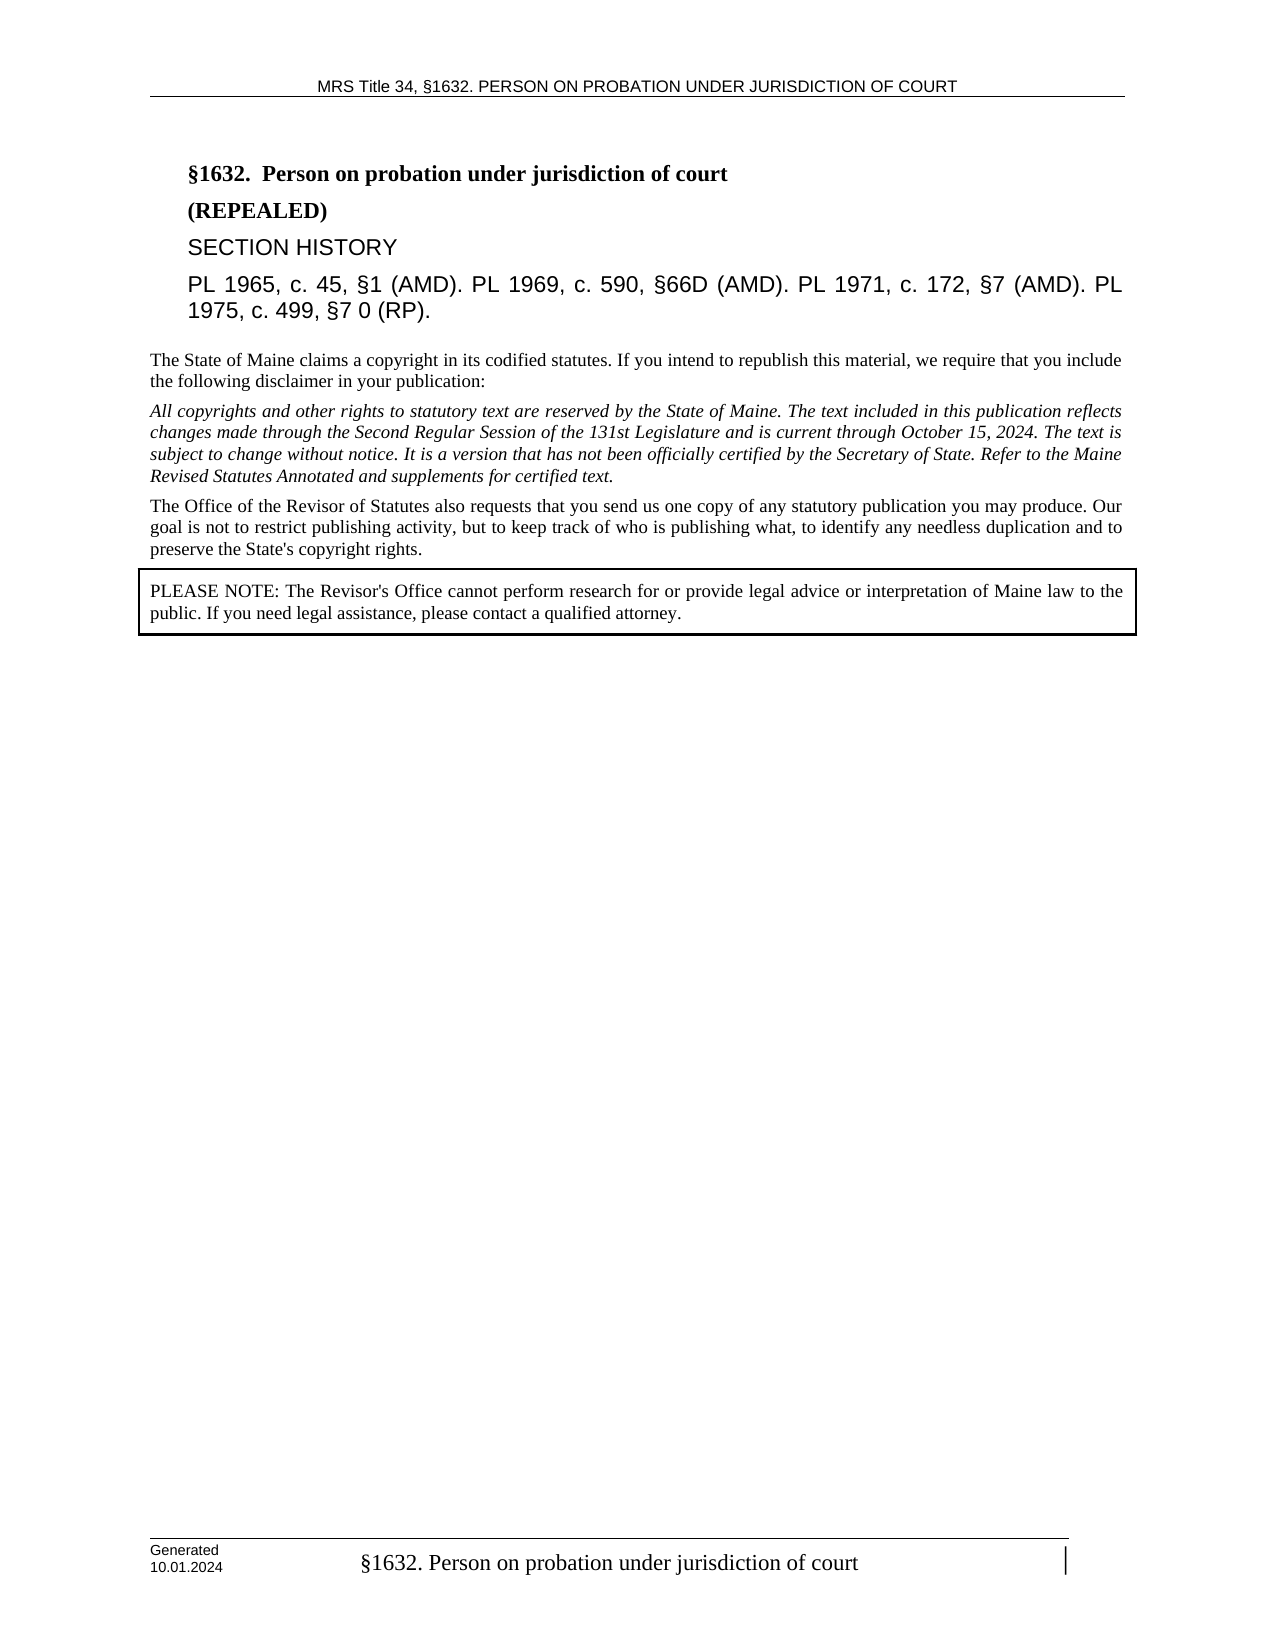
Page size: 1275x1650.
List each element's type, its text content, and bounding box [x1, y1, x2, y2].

text PL 1965, c. 45, §1 (AMD). PL 1969, c. 590, §66D (AMD). PL 1971, c. 172, §7 (AMD). PL 1975, c. 499, §7 0 (RP). [187, 271, 1125, 323]
text §1632. Person on probation under jurisdiction of court [187, 160, 1125, 187]
text (REPEALED) [187, 197, 1125, 223]
text The State of Maine claims a copyright in its codified statutes. If you intend to republish this material, we require that you include the following disclaimer in your publication: [150, 348, 1125, 392]
text PLEASE NOTE: The Revisor's Office cannot perform research for or provide legal advice or interpretation of Maine law to the public. If you need legal assistance, please contact a qualified attorney. [140, 570, 1135, 633]
text All copyrights and other rights to statutory text are reserved by the State of Maine. The text included in this publication reflects changes made through the Second Regular Session of the 131st Legislature and is current through October 15, 2024 . The text is subject to change without notice. It is a version that has not been officially certified by the Secretary of State. Refer to the Maine Revised Statutes Annotated and supplements for certified text. [150, 400, 1125, 486]
text SECTION HISTORY [187, 234, 1125, 260]
text The Office of the Revisor of Statutes also requests that you send us one copy of any statutory publication you may produce. Our goal is not to restrict publishing activity, but to keep track of who is publishing what, to identify any needless duplication and to preserve the State's copyright rights. [150, 494, 1125, 559]
